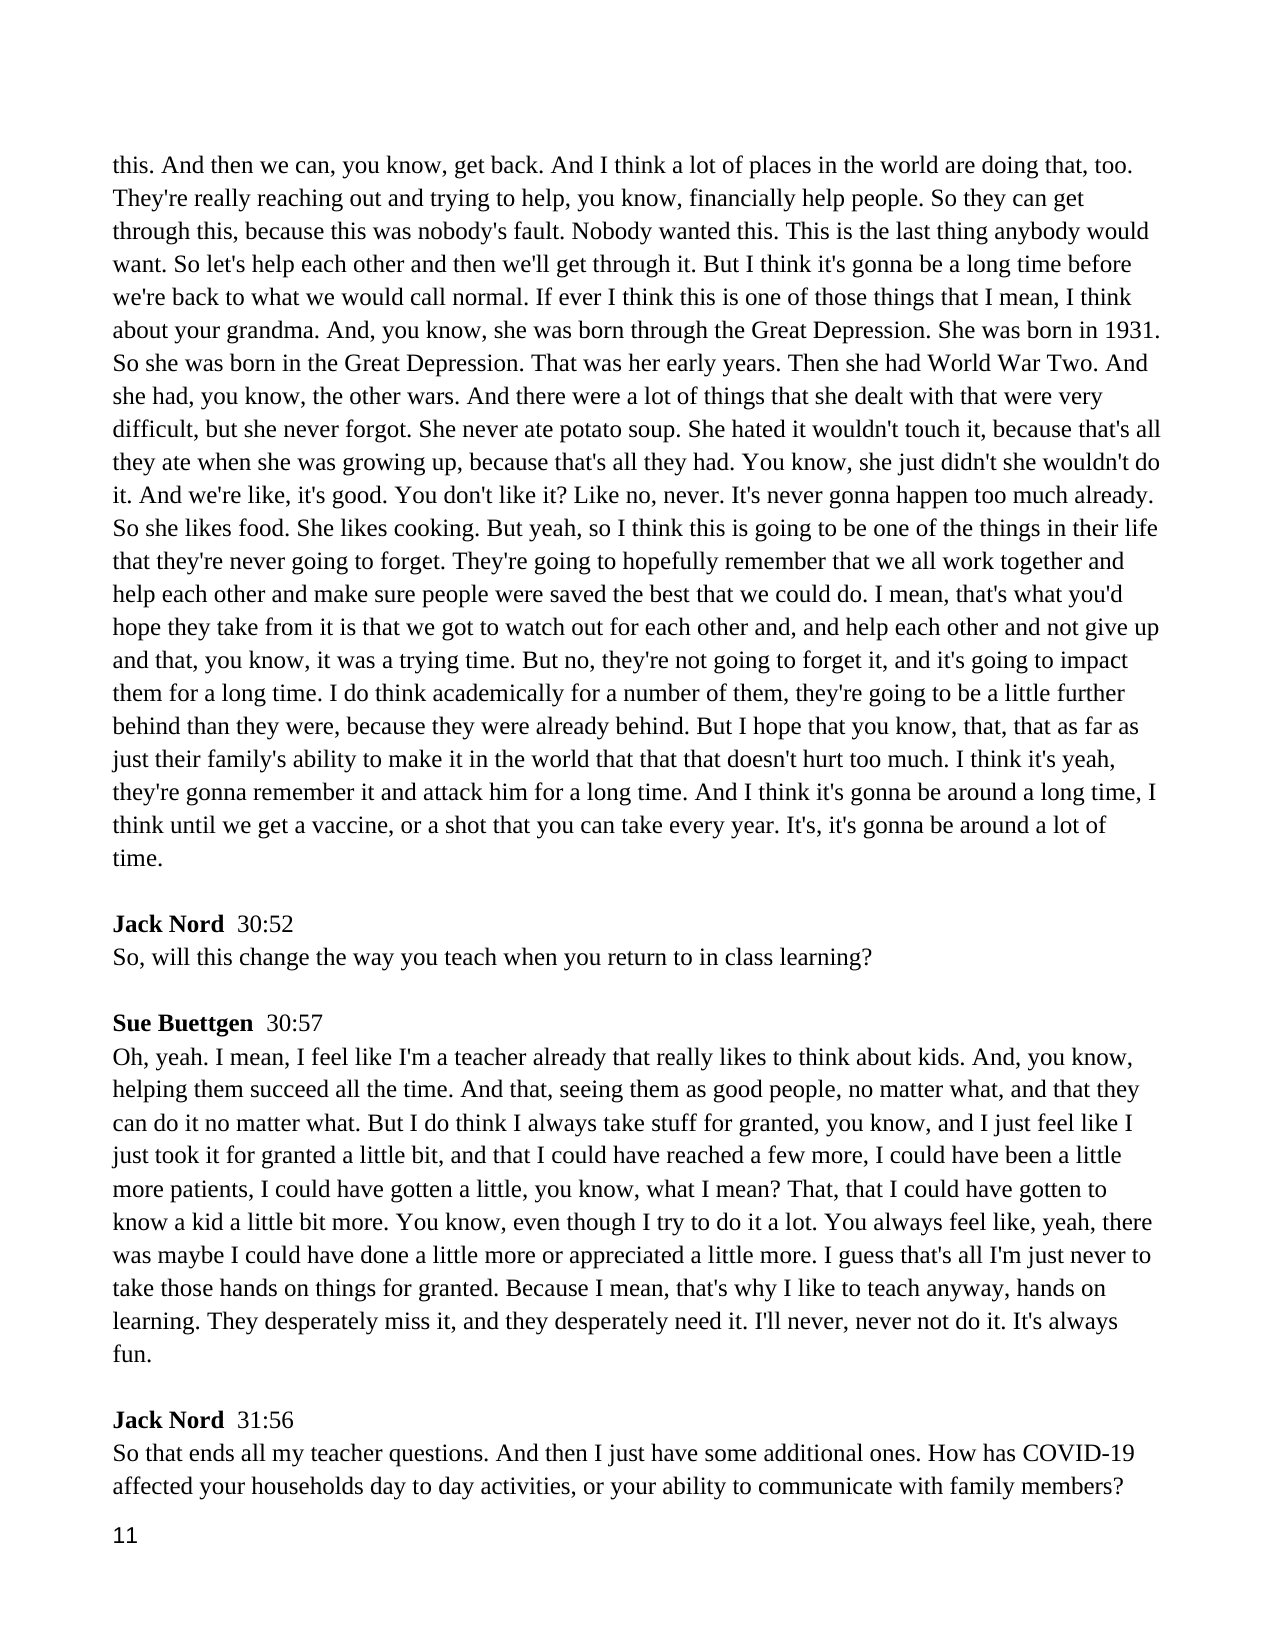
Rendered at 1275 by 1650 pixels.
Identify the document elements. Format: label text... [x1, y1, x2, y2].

text Oh, yeah. I mean, I feel like I'm a teacher already that really likes to think about kids. And, you know, helping them succeed all the time. And that, seeing them as good people, no matter what, and that they can do it no matter what. But I do think I always take stuff for granted, you know, and I just feel like I just took it for granted a little bit, and that I could have reached a few more, I could have been a little more patients, I could have gotten a little, you know, what I mean? That, that I could have gotten to know a kid a little bit more. You know, even though I try to do it a lot. You always feel like, yeah, there was maybe I could have done a little more or appreciated a little more. I guess that's all I'm just never to take those hands on things for granted. Because I mean, that's why I like to teach anyway, hands on learning. They desperately miss it, and they desperately need it. I'll never, never not do it. It's always fun. [112, 1042, 1162, 1367]
text So that ends all my teacher questions. And then I just have some additional ones. How has COVID-19 affected your households day to day activities, or your ability to communicate with family members? [112, 1438, 1162, 1499]
text So, will this change the way you teach when you return to in class learning? [112, 942, 1162, 971]
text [112, 150, 1162, 872]
text Jack Nord 30:52 [112, 909, 1162, 938]
text Jack Nord 31:56 [112, 1405, 1162, 1433]
text Sue Buettgen 30:57 [112, 1008, 1162, 1037]
